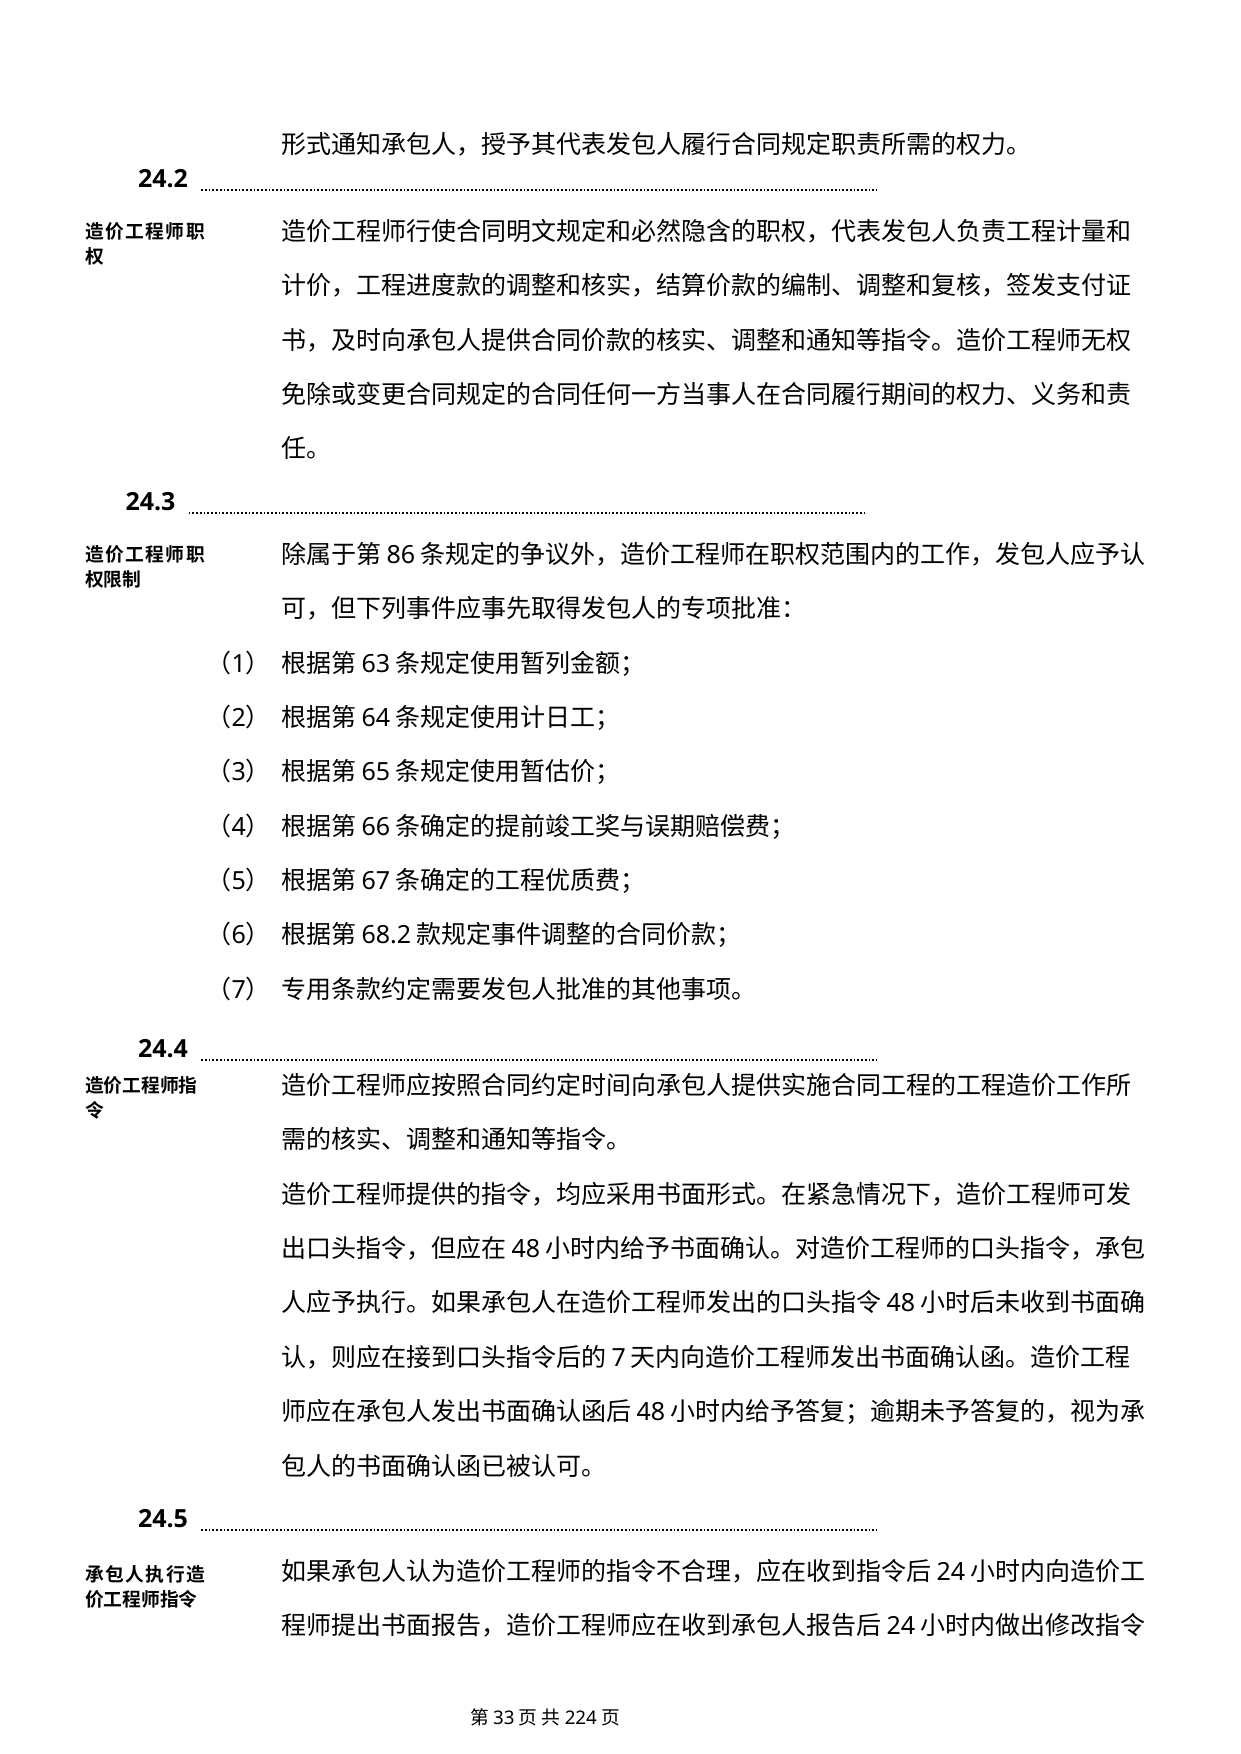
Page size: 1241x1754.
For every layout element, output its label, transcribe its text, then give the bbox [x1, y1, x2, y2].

text 造价工程师行使合同明文规定和必然隐含的职权，代表发包人负责工程计量和计价，工程进度款的调整和核实，结算价款的编制、调整和复核，签发支付证书，及时向承包人提供合同价款的核实、调整和通知等指令。造价工程师无权免除或变更合同规定的合同任何一方当事人在合同履行期间的权力、义务和责任。 [281, 211, 1152, 465]
text 除属于第86条规定的争议外，造价工程师在职权范围内的工作，发包人应予认可，但下列事件应事先取得发包人的专项批准： [281, 534, 1152, 625]
text 24.4 [89, 1024, 1152, 1065]
list 根据第67条确定的工程优质费； [206, 861, 1152, 897]
list 根据第63条规定使用暂列金额； [206, 643, 1152, 679]
text 造价工程师提供的指令，均应采用书面形式。在紧急情况下，造价工程师可发出口头指令，但应在48小时内给予书面确认。对造价工程师的口头指令，承包人应予执行。如果承包人在造价工程师发出的口头指令48小时后未收到书面确认，则应在接到口头指令后的7天内向造价工程师发出书面确认函。造价工程师应在承包人发出书面确认函后48小时内给予答复；逾期未予答复的，视为承包人的书面确认函已被认可。 [281, 1174, 1152, 1482]
text 24.5 [89, 1500, 1152, 1534]
text 24.3 [89, 483, 1152, 517]
text 24.2 [89, 160, 1152, 194]
list 根据第66条确定的提前竣工奖与误期赔偿费； [206, 806, 1152, 842]
list 专用条款约定需要发包人批准的其他事项。 [206, 969, 1152, 1006]
text 造价工程师应按照合同约定时间向承包人提供实施合同工程的工程造价工作所需的核实、调整和通知等指令。 [281, 1065, 1152, 1156]
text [281, 1551, 1152, 1642]
list 根据第65条规定使用暂估价； [206, 752, 1152, 788]
list 根据第68.2款规定事件调整的合同价款； [206, 915, 1152, 951]
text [281, 124, 1152, 160]
list 根据第64条规定使用计日工； [206, 697, 1152, 734]
